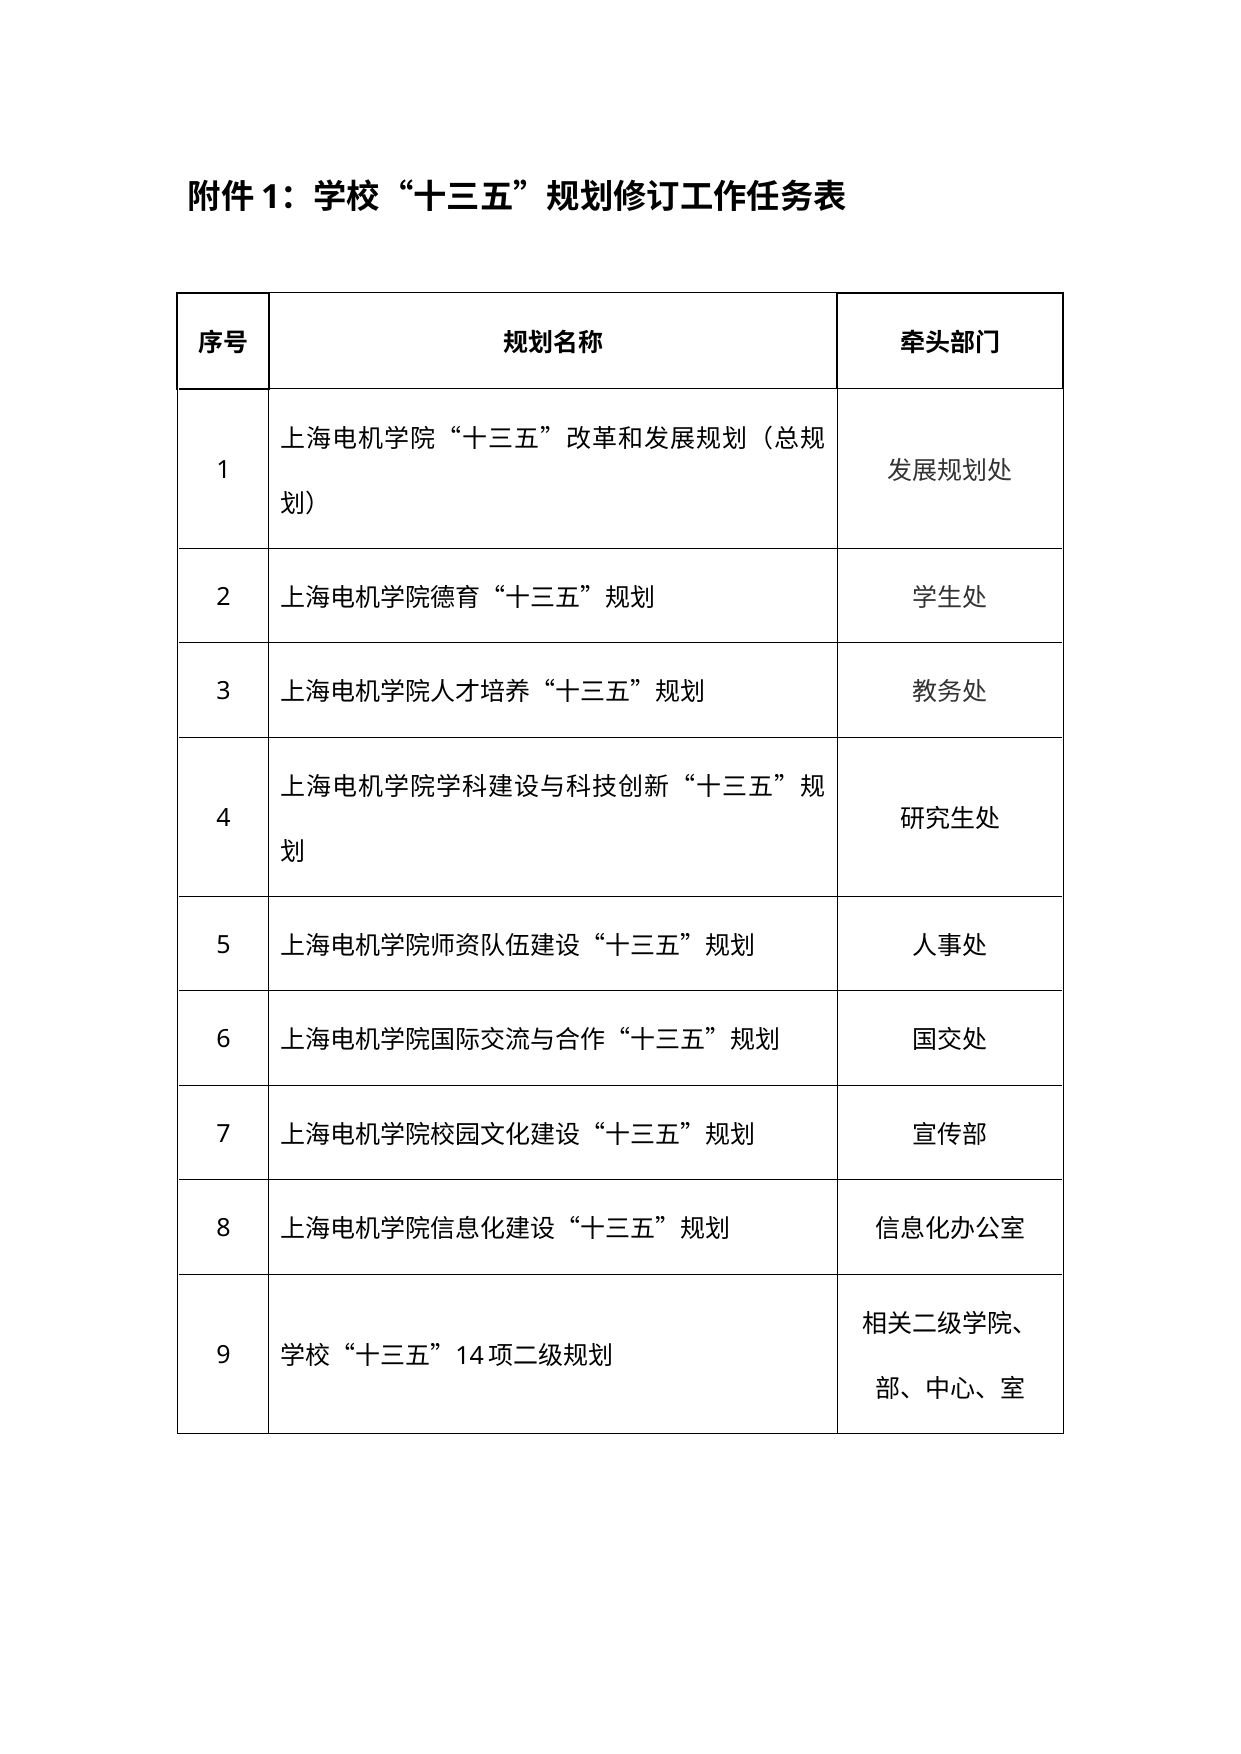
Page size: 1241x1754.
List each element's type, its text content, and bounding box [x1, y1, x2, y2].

table_cell 3 [178, 643, 268, 737]
table_cell 1 [178, 389, 268, 548]
text 附件1：学校“十三五”规划修订工作任务表 [187, 162, 1053, 227]
table_cell 发展规划处 [838, 389, 1063, 548]
table_cell 相关二级学院、部、中心、室 [838, 1274, 1063, 1433]
table_cell 4 [178, 738, 268, 896]
table_cell 研究生处 [838, 737, 1063, 896]
table_cell 7 [178, 1086, 268, 1179]
table_cell 8 [178, 1180, 268, 1273]
table_header 序号 [178, 294, 268, 387]
table_cell 国交处 [838, 990, 1063, 1085]
table_cell 学生处 [838, 548, 1063, 642]
table_cell 6 [178, 991, 268, 1085]
table_cell 上海电机学院德育“十三五”规划 [269, 549, 837, 642]
table_cell 宣传部 [838, 1085, 1063, 1179]
table_cell 上海电机学院“十三五”改革和发展规划（总规划） [269, 389, 837, 548]
table_cell 信息化办公室 [838, 1179, 1063, 1273]
table_cell 上海电机学院师资队伍建设“十三五”规划 [269, 897, 837, 990]
table_header 规划名称 [270, 293, 836, 387]
table_cell 上海电机学院国际交流与合作“十三五”规划 [269, 991, 837, 1085]
table_cell 教务处 [838, 642, 1063, 737]
table_cell 9 [178, 1275, 268, 1433]
table_cell 上海电机学院校园文化建设“十三五”规划 [269, 1086, 837, 1179]
table_cell 上海电机学院信息化建设“十三五”规划 [269, 1180, 837, 1273]
table_header 牵头部门 [838, 294, 1062, 387]
table_cell 上海电机学院学科建设与科技创新“十三五”规划 [269, 738, 837, 896]
table_cell 人事处 [838, 896, 1063, 990]
table_cell 上海电机学院人才培养“十三五”规划 [269, 643, 837, 737]
table_cell 学校“十三五”14项二级规划 [269, 1275, 837, 1433]
table_cell 2 [178, 549, 268, 642]
table_cell 5 [178, 897, 268, 990]
